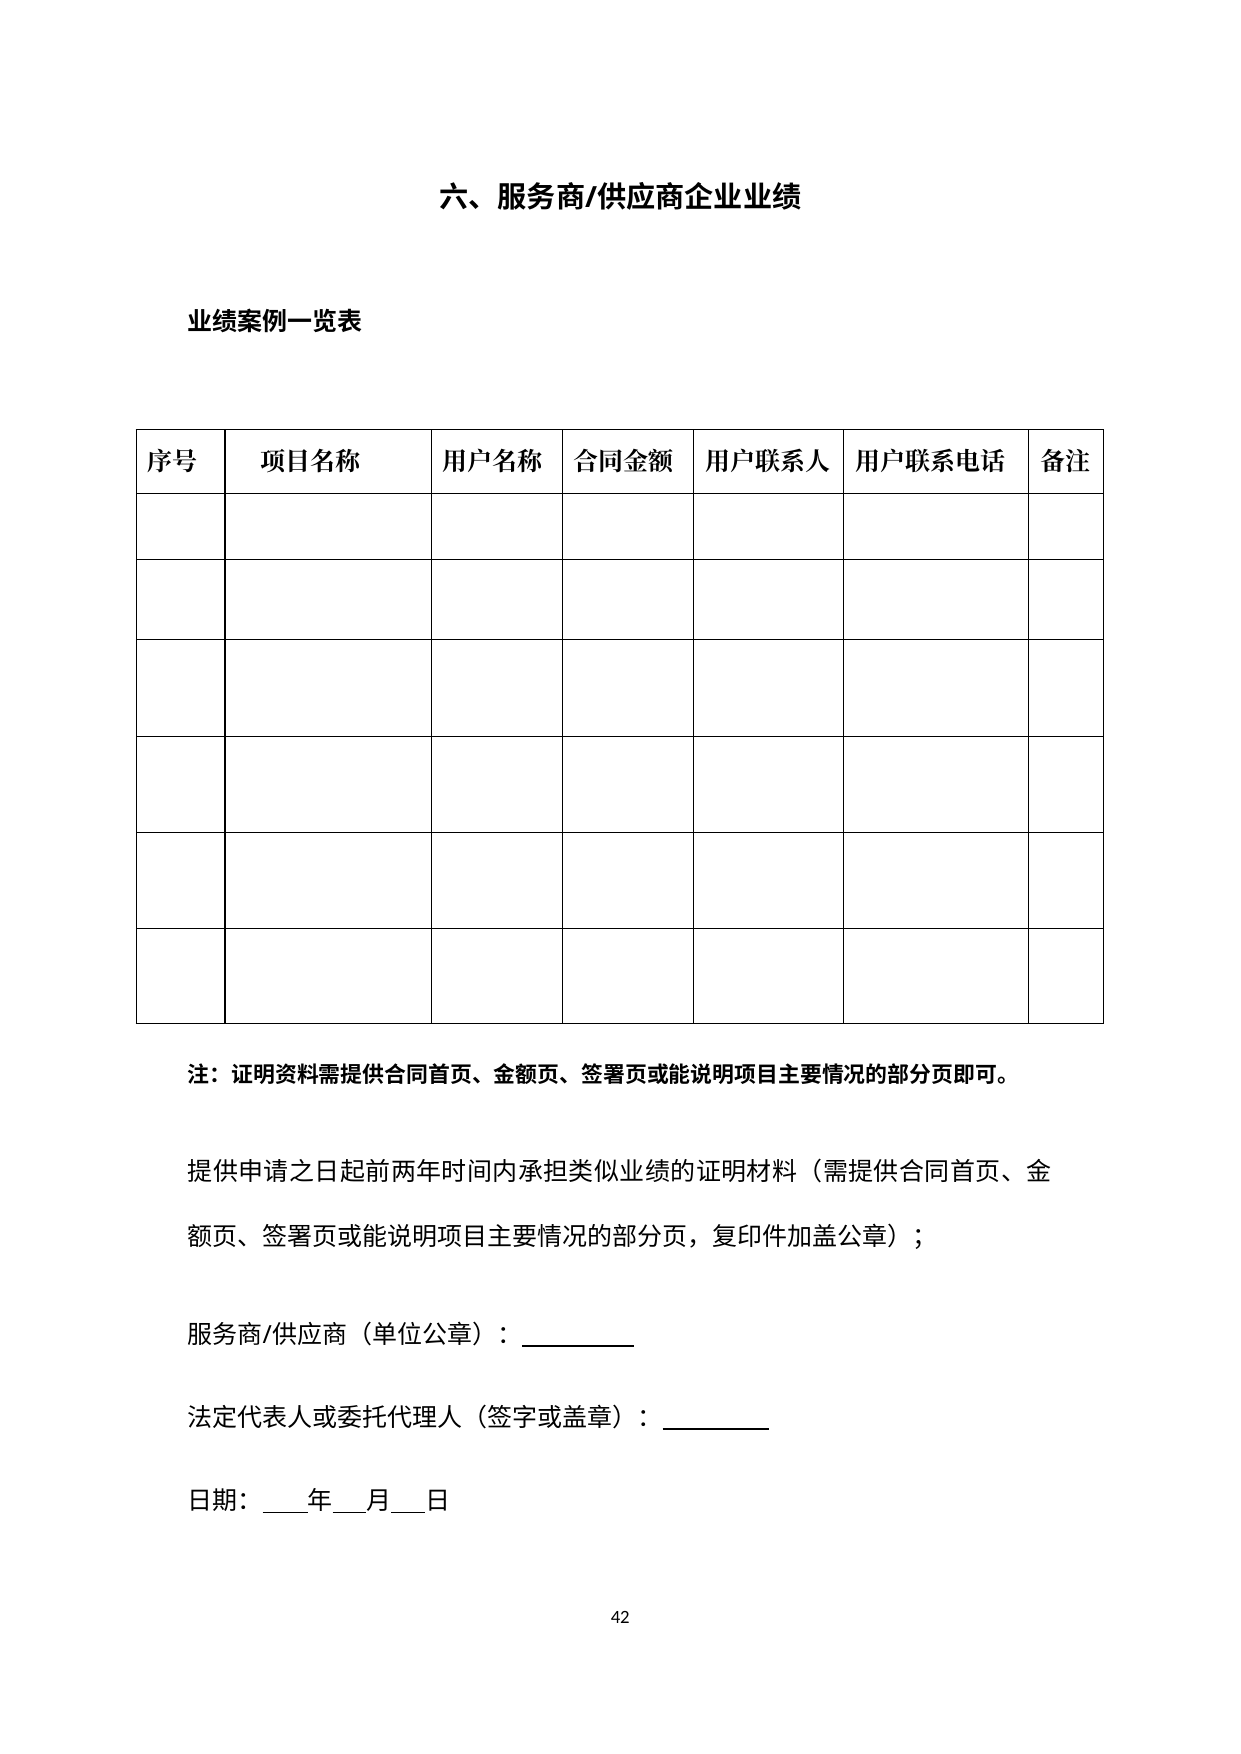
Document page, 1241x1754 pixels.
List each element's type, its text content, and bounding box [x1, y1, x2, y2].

text 注：证明资料需提供合同首页、金额页、签署页或能说明项目主要情况的部分页即可。 [187, 1057, 1082, 1089]
table_cell [137, 640, 224, 736]
table_cell [432, 833, 562, 927]
table_cell [694, 494, 843, 559]
table_cell [563, 640, 693, 736]
table_cell [563, 560, 693, 639]
table_header 序号 [137, 430, 224, 493]
table_cell [844, 833, 1028, 927]
text 日期： 年 月 日 [187, 1466, 1053, 1531]
table_cell [137, 494, 224, 559]
table_cell [1029, 833, 1103, 927]
table_header 用户联系电话 [844, 430, 1028, 493]
table_cell [694, 833, 843, 927]
table_cell [563, 737, 693, 832]
table_cell [563, 929, 693, 1023]
table_cell [1029, 737, 1103, 832]
table_cell [1029, 929, 1103, 1023]
table_cell [694, 640, 843, 736]
table_cell [432, 737, 562, 832]
text 提供申请之日起前两年时间内承担类似业绩的证明材料（需提供合同首页、金额页、签署页或能说明项目主要情况的部分页，复印件加盖公章）； [187, 1137, 1053, 1267]
table_cell [226, 494, 431, 559]
table_cell [432, 929, 562, 1023]
table_cell [563, 494, 693, 559]
table_cell [844, 560, 1028, 639]
table_cell [137, 560, 224, 639]
table_cell [432, 494, 562, 559]
table_header 用户联系人 [694, 430, 843, 493]
table_cell [844, 737, 1028, 832]
table_cell [137, 929, 224, 1023]
table_cell [226, 640, 431, 736]
table_cell [137, 737, 224, 832]
table_header 用户名称 [432, 430, 562, 493]
text 法定代表人或委托代理人（签字或盖章）： [187, 1383, 1053, 1448]
table_cell [844, 640, 1028, 736]
table_cell [226, 929, 431, 1023]
table_cell [694, 560, 843, 639]
table_header 备注 [1029, 430, 1103, 493]
table_cell [432, 640, 562, 736]
table_cell [1029, 494, 1103, 559]
table_header 合同金额 [563, 430, 693, 493]
table_cell [226, 833, 431, 927]
table_cell [694, 929, 843, 1023]
text 六、服务商/供应商企业业绩 [187, 162, 1053, 227]
table_cell [226, 560, 431, 639]
table_cell [1029, 640, 1103, 736]
text 业绩案例一览表 [187, 287, 1053, 352]
table_header 项目名称 [226, 430, 431, 493]
table_cell [694, 737, 843, 832]
table_cell [226, 737, 431, 832]
table_cell [137, 833, 224, 927]
table_cell [563, 833, 693, 927]
table_cell [432, 560, 562, 639]
table_cell [1029, 560, 1103, 639]
text 服务商/供应商（单位公章）： [187, 1300, 1053, 1365]
table_cell [844, 494, 1028, 559]
table_cell [844, 929, 1028, 1023]
